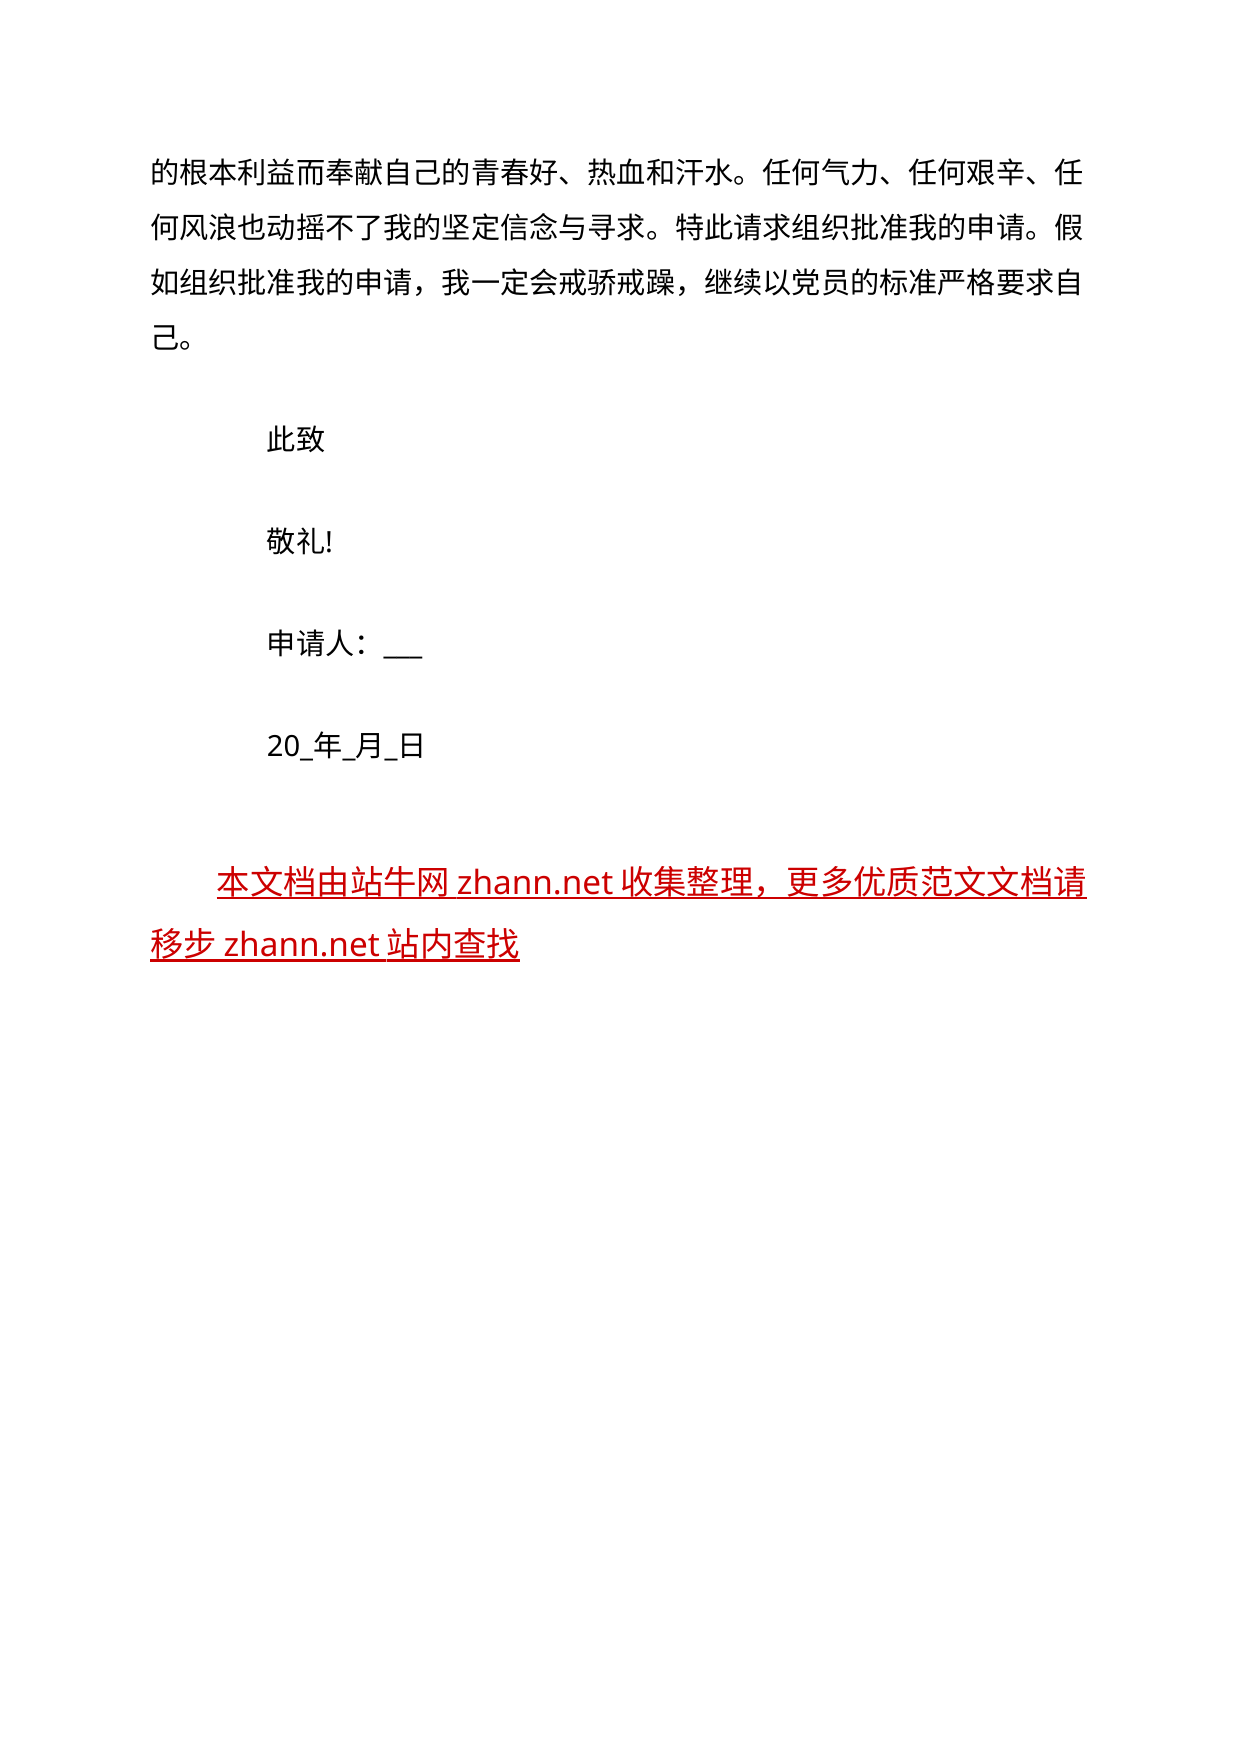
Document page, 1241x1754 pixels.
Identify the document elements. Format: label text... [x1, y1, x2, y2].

text 此致 [150, 416, 1090, 459]
text 20_年_月_日 [150, 722, 1090, 764]
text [150, 150, 1090, 357]
text 本文档由站牛网zhann.net收集整理，更多优质范文文档请移步zhann.net站内查找 [150, 855, 1090, 967]
text 申请人：___ [150, 620, 1090, 663]
text 敬礼! [150, 518, 1090, 561]
